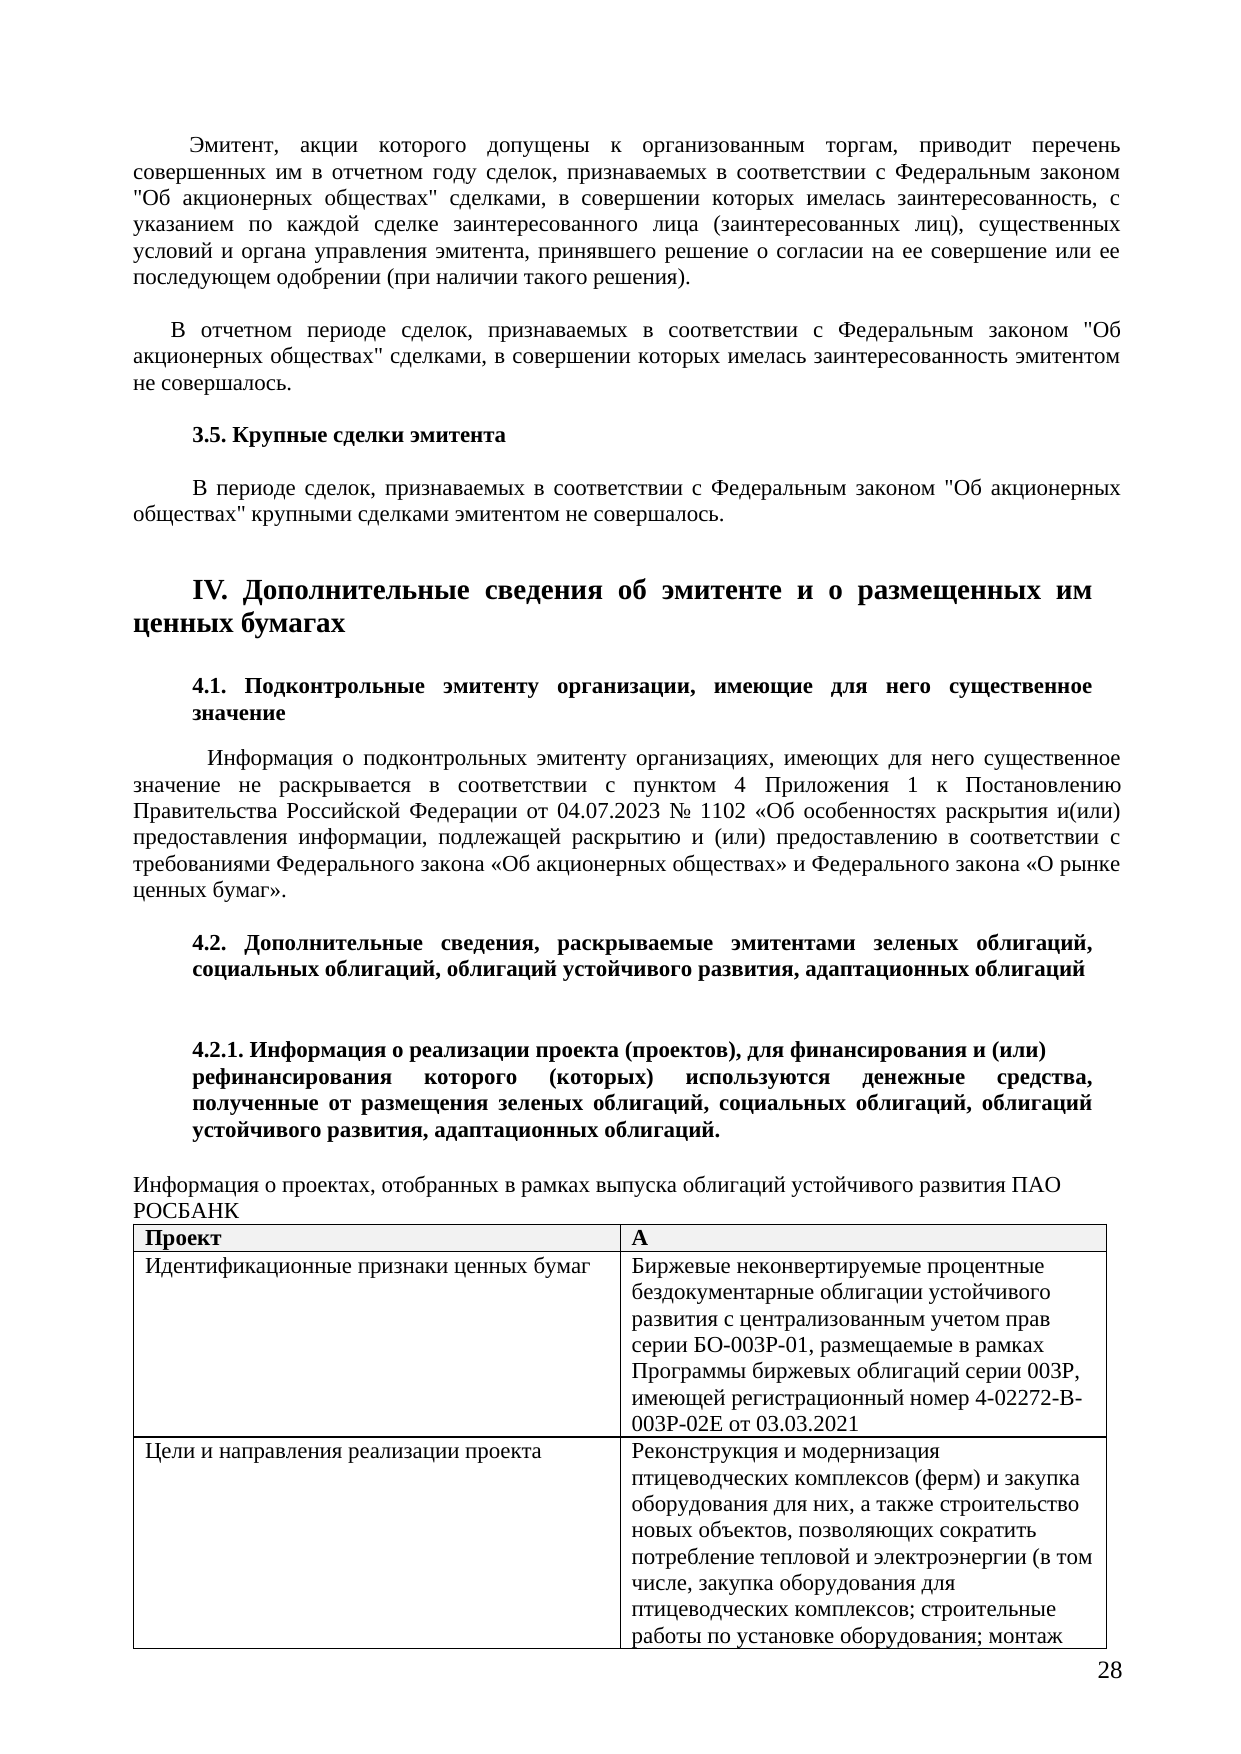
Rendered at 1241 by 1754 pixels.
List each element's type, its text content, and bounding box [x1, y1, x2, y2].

text Эмитент, акции которого допущены к организованным торгам, приводит перечень совершенных им в отчетном году сделок, признаваемых в соответствии с Федеральным законом "Об акционерных обществах" сделками, в совершении которых имелась заинтересованность, с указанием по каждой сделке заинтересованного лица (заинтересованных лиц), существенных условий и органа управления эмитента, принявшего решение о согласии на ее совершение или ее последующем одобрении (при наличии такого решения). [133, 131, 1122, 289]
text IV. Дополнительные сведения об эмитенте и о размещенных им ценных бумагах [133, 572, 1093, 639]
text Информация о проектах, отобранных в рамках выпуска облигаций устойчивого развития ПАО РОСБАНК [133, 1171, 1122, 1223]
text В отчетном периоде сделок, признаваемых в соответствии с Федеральным законом "Об акционерных обществах" сделками, в совершении которых имелась заинтересованность эмитентом не совершалось. [133, 316, 1122, 395]
text 4.1. Подконтрольные эмитенту организации, имеющие для него существенное значение [192, 672, 1093, 725]
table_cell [134, 1438, 620, 1648]
text Информация о подконтрольных эмитенту организациях, имеющих для него существенное значение не раскрывается в соответствии с пунктом 4 Приложения 1 к Постановлению Правительства Российской Федерации от 04.07.2023 № 1102 «Об особенностях раскрытия и(или) предоставления информации, подлежащей раскрытию и (или) предоставлению в соответствии с требованиями Федерального закона «Об акционерных обществах» и Федерального закона «О рынке ценных бумаг». [133, 744, 1122, 902]
table_cell Идентификационные признаки ценных бумаг [134, 1252, 620, 1436]
text 4.2.1. Информация о реализации проекта (проектов), для финансирования и (или) [192, 1037, 1093, 1063]
table_cell Биржевые неконвертируемые процентные бездокументарные облигации устойчивого развития с централизованным учетом прав серии БО-003Р-01, размещаемые в рамках Программы биржевых облигаций серии 003P, имеющей регистрационный номер 4-02272-B-003P-02E от 03.03.2021 [621, 1252, 1106, 1436]
text В периоде сделок, признаваемых в соответствии с Федеральным законом "Об акционерных обществах" крупными сделками эмитентом не совершалось. [133, 474, 1122, 527]
text 3.5. Крупные сделки эмитента [192, 421, 1093, 448]
text 4.2. Дополнительные сведения, раскрываемые эмитентами зеленых облигаций, социальных облигаций, облигаций устойчивого развития, адаптационных облигаций [192, 929, 1093, 981]
text рефинансирования которого (которых) используются денежные средства, полученные от размещения зеленых облигаций, социальных облигаций, облигаций устойчивого развития, адаптационных облигаций. [192, 1063, 1093, 1142]
table_header A [621, 1225, 1106, 1251]
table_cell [621, 1438, 1106, 1648]
table_header Проект [134, 1225, 620, 1251]
